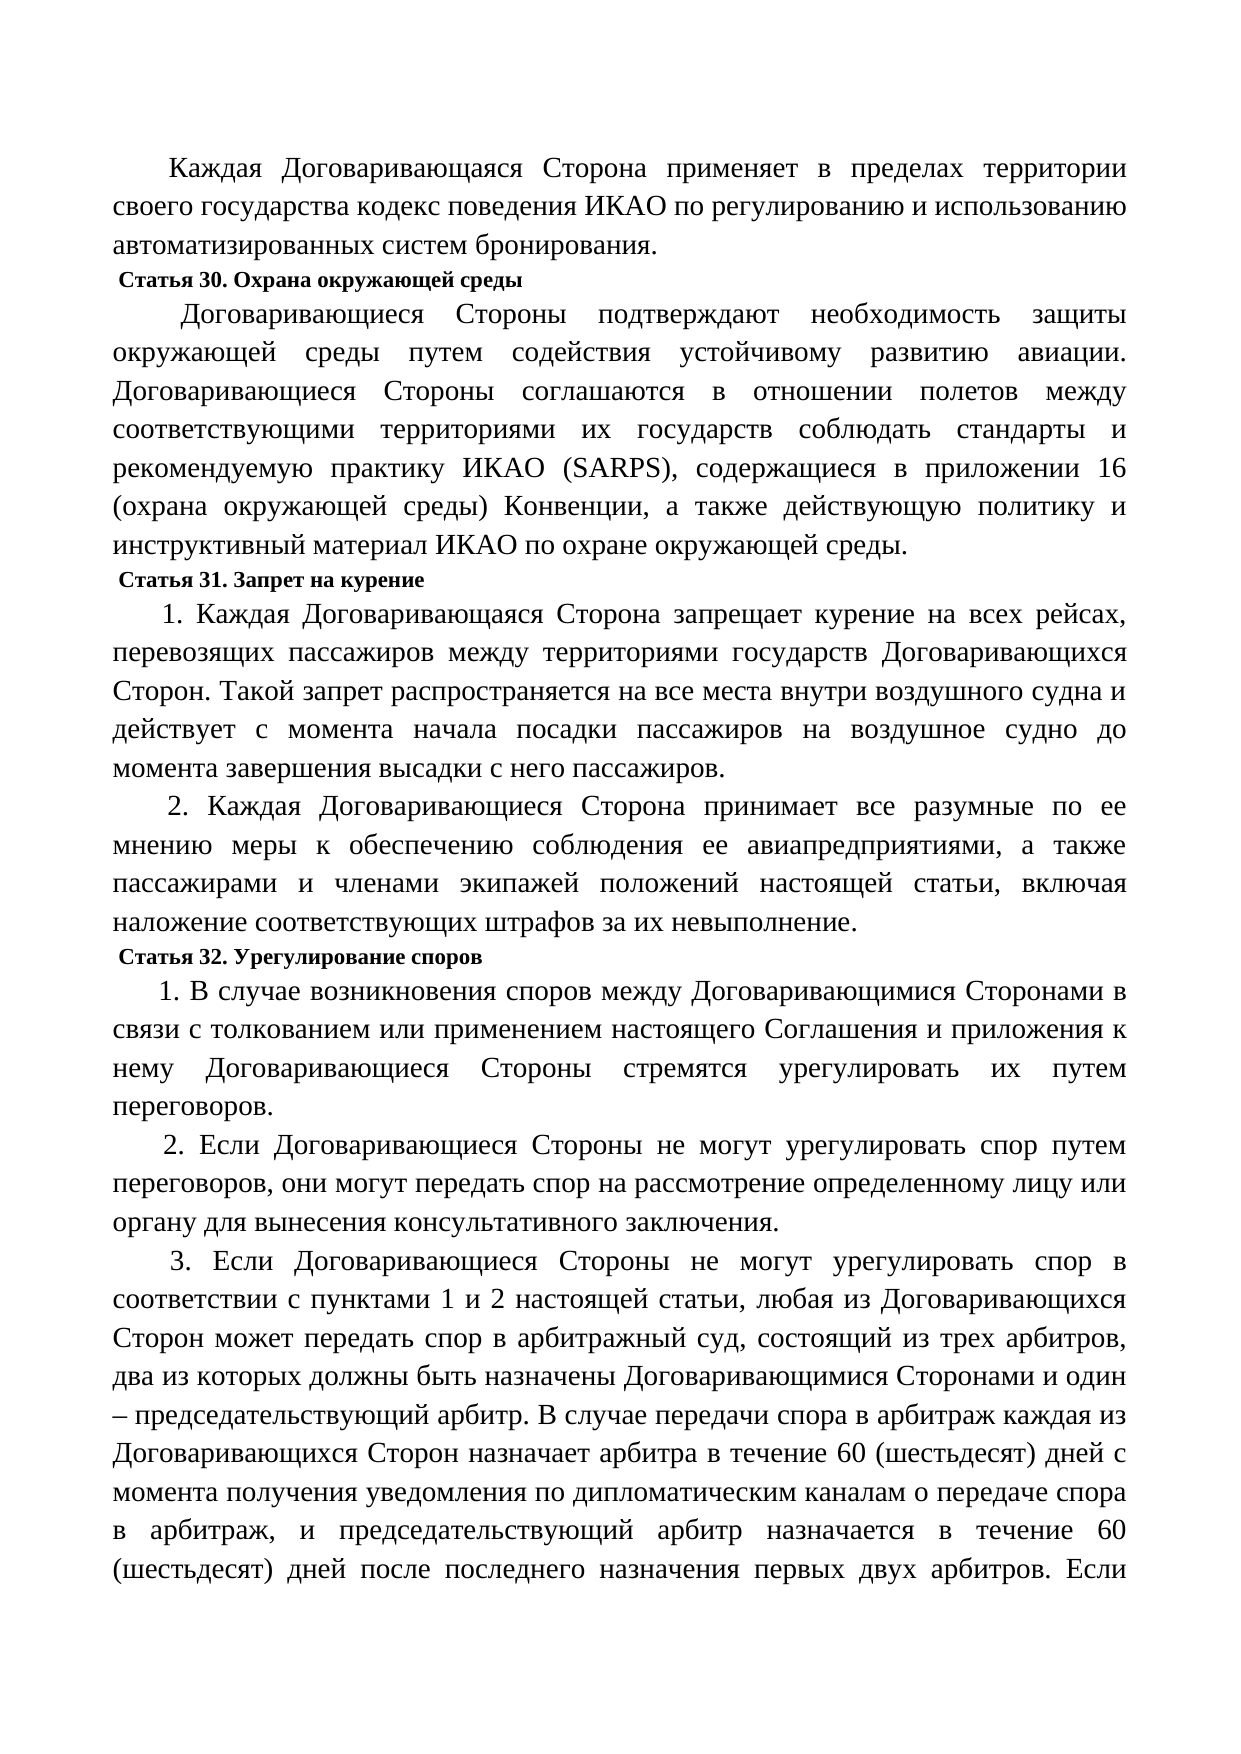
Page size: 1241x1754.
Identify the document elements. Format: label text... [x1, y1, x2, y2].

text 1. В случае возникновения споров между Договаривающимися Сторонами в связи с толкованием или применением настоящего Соглашения и приложения к нему Договаривающиеся Стороны стремятся урегулировать их путем переговоров. [112, 973, 1128, 1122]
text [112, 1243, 1128, 1584]
text 2. Каждая Договаривающиеся Сторона принимает все разумные по ее мнению меры к обеспечению соблюдения ее авиапредприятиями, а также пассажирами и членами экипажей положений настоящей статьи, включая наложение соответствующих штрафов за их невыполнение. [112, 788, 1128, 938]
text Каждая Договаривающаяся Сторона применяет в пределах территории своего государства кодекс поведения ИКАО по регулированию и использованию автоматизированных систем бронирования. [112, 150, 1128, 261]
text 1. Каждая Договаривающаяся Сторона запрещает курение на всех рейсах, перевозящих пассажиров между территориями государств Договаривающихся Сторон. Такой запрет распространяется на все места внутри воздушного судна и действует с момента начала посадки пассажиров на воздушное судно до момента завершения высадки с него пассажиров. [112, 596, 1128, 783]
text Статья 31. Запрет на курение [112, 566, 1128, 592]
text Статья 32. Урегулирование споров [112, 943, 1128, 969]
text 2. Если Договаривающиеся Стороны не могут урегулировать спор путем переговоров, они могут передать спор на рассмотрение определенному лицу или органу для вынесения консультативного заключения. [112, 1127, 1128, 1238]
text Статья 30. Охрана окружающей среды [112, 266, 1128, 292]
text Договаривающиеся Стороны подтверждают необходимость защиты окружающей среды путем содействия устойчивому развитию авиации. Договаривающиеся Стороны соглашаются в отношении полетов между соответствующими территориями их государств соблюдать стандарты и рекомендуемую практику ИКАО (SARPS), содержащиеся в приложении 16 (охрана окружающей среды) Конвенции, а также действующую политику и инструктивный материал ИКАО по охране окружающей среды. [112, 296, 1128, 561]
